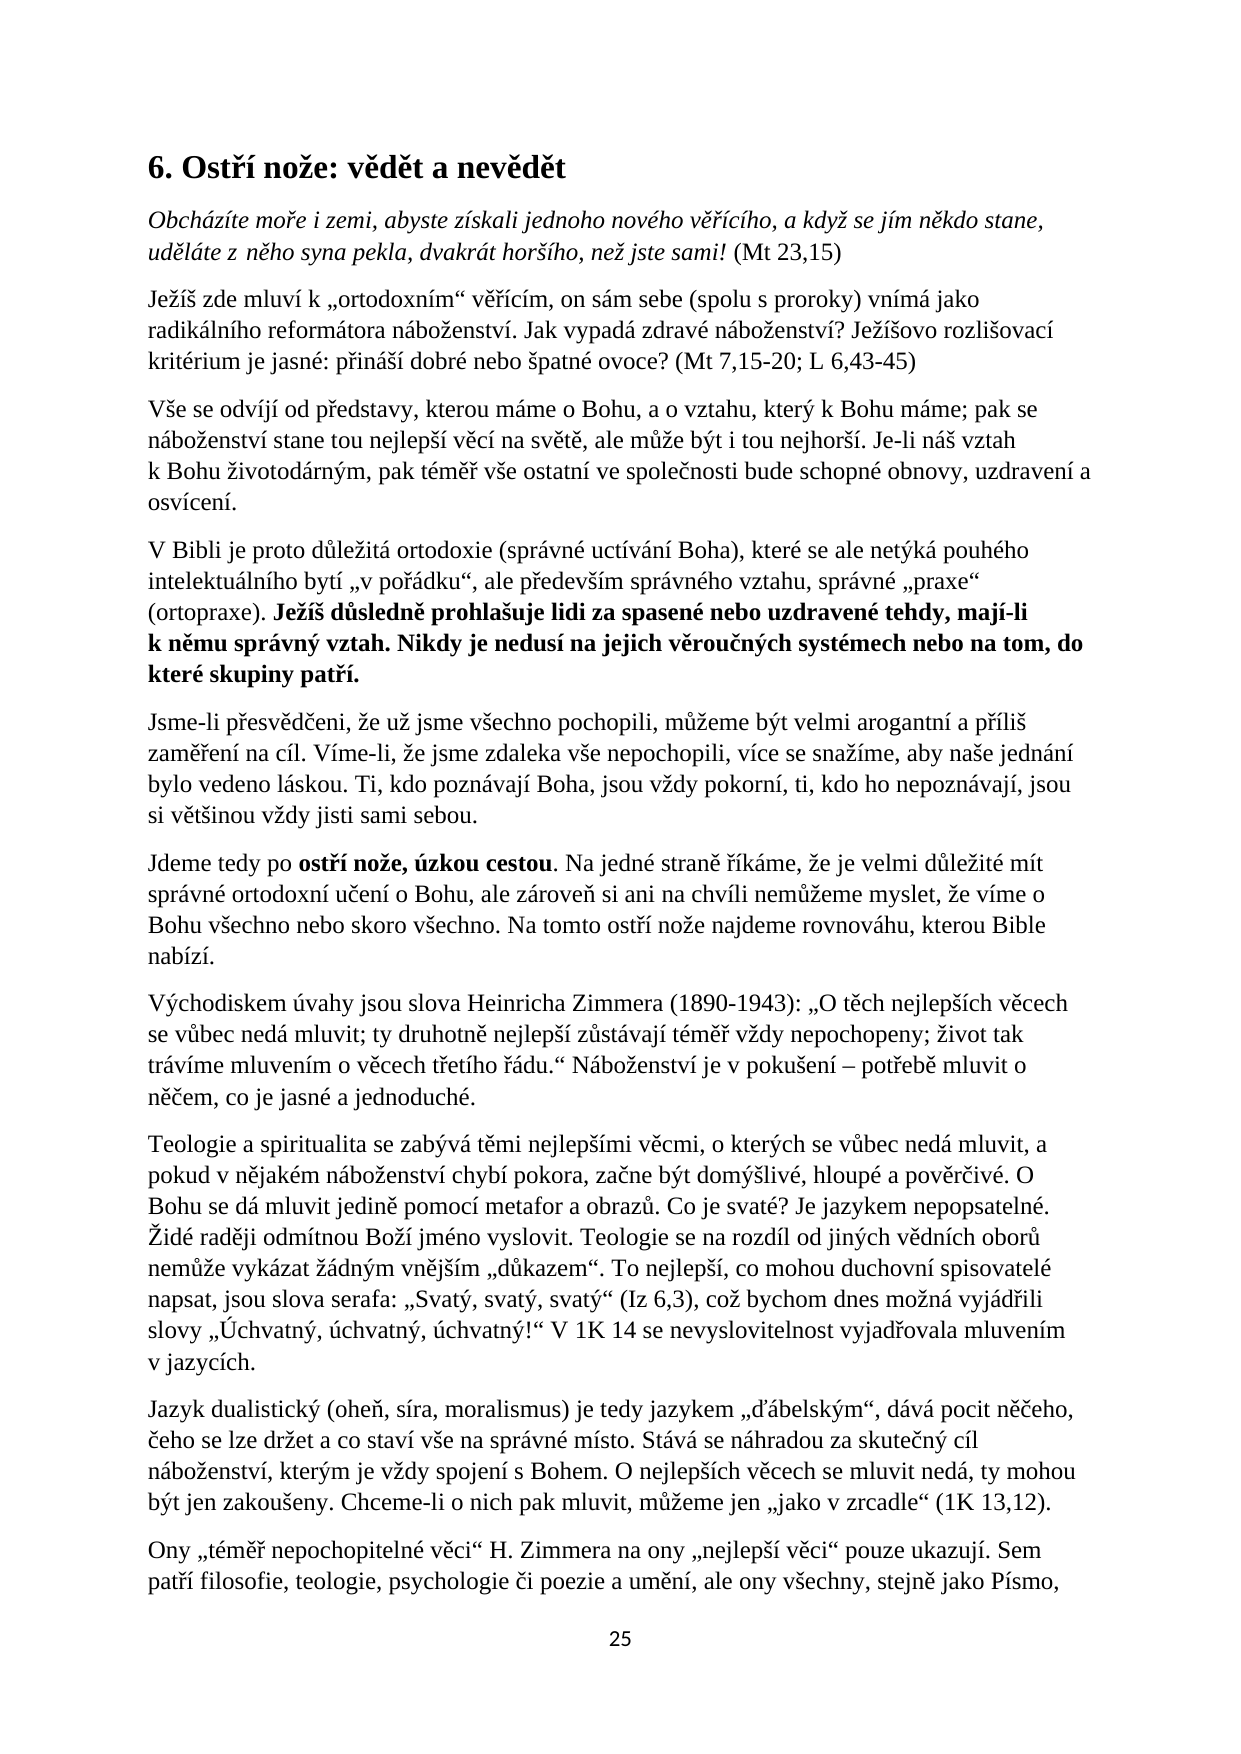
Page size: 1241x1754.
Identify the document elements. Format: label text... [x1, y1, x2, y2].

text Východiskem úvahy jsou slova Heinricha Zimmera (1890-1943): „O těch nejlepších věcech se vůbec nedá mluvit; ty druhotně nejlepší zůstávají téměř vždy nepochopeny; život tak trávíme mluvením o věcech třetího řádu.“ Náboženství je v pokušení – potřebě mluvit o něčem, co je jasné a jednoduché. [148, 988, 1093, 1110]
text Ježíš zde mluví k „ortodoxním“ věřícím, on sám sebe (spolu s proroky) vnímá jako radikálního reformátora náboženství. Jak vypadá zdravé náboženství? Ježíšovo rozlišovací kritérium je jasné: přináší dobré nebo špatné ovoce? (Mt 7,15-20; L 6,43-45) [148, 284, 1093, 375]
text Jdeme tedy po ostří nože, úzkou cestou. Na jedné straně říkáme, že je velmi důležité mít správné ortodoxní učení o Bohu, ale zároveň si ani na chvíli nemůžeme myslet, že víme o Bohu všechno nebo skoro všechno. Na tomto ostří nože najdeme rovnováhu, kterou Bible nabízí. [148, 848, 1093, 969]
text Jazyk dualistický (oheň, síra, moralismus) je tedy jazykem „ďábelským“, dává pocit něčeho, čeho se lze držet a co staví vše na správné místo. Stává se náhradou za skutečný cíl náboženství, kterým je vždy spojení s Bohem. O nejlepších věcech se mluvit nedá, ty mohou být jen zakoušeny. Chceme-li o nich pak mluvit, můžeme jen „jako v zrcadle“ (1K 13,12). [148, 1394, 1093, 1516]
text V Bibli je proto důležitá ortodoxie (správné uctívání Boha), které se ale netýká pouhého intelektuálního bytí „v pořádku“, ale především správného vztahu, správné „praxe“ (ortopraxe). Ježíš důsledně prohlašuje lidi za spasené nebo uzdravené tehdy, mají-li k němu správný vztah. Nikdy je nedusí na jejich věroučných systémech nebo na tom, do které skupiny patří. [148, 535, 1093, 688]
text Teologie a spiritualita se zabývá těmi nejlepšími věcmi, o kterých se vůbec nedá mluvit, a pokud v nějakém náboženství chybí pokora, začne být domýšlivé, hloupé a pověrčivé. O Bohu se dá mluvit jedině pomocí metafor a obrazů. Co je svaté? Je jazykem nepopsatelné. Židé raději odmítnou Boží jméno vyslovit. Teologie se na rozdíl od jiných vědních oborů nemůže vykázat žádným vnějším „důkazem“. To nejlepší, co mohou duchovní spisovatelé napsat, jsou slova serafa: „Svatý, svatý, svatý“ (Iz 6,3), což bychom dnes možná vyjádřili slovy „Úchvatný, úchvatný, úchvatný!“ V 1K 14 se nevyslovitelnost vyjadřovala mluvením v jazycích. [148, 1129, 1093, 1375]
text Obcházíte moře i zemi, abyste získali jednoho nového věřícího, a když se jím někdo stane, uděláte z něho syna pekla, dvakrát horšího, než jste sami! (Mt 23,15) [148, 206, 1093, 265]
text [148, 1535, 1093, 1595]
text Vše se odvíjí od představy, kterou máme o Bohu, a o vztahu, který k Bohu máme; pak se náboženství stane tou nejlepší věcí na světě, ale může být i tou nejhorší. Je-li náš vztah k Bohu životodárným, pak téměř vše ostatní ve společnosti bude schopné obnovy, uzdravení a osvícení. [148, 394, 1093, 516]
text Jsme-li přesvědčeni, že už jsme všechno pochopili, můžeme být velmi arogantní a příliš zaměření na cíl. Víme-li, že jsme zdaleka vše nepochopili, více se snažíme, aby naše jednání bylo vedeno láskou. Ti, kdo poznávají Boha, jsou vždy pokorní, ti, kdo ho nepoznávají, jsou si většinou vždy jisti sami sebou. [148, 707, 1093, 829]
text 6. Ostří nože: vědět a nevědět [148, 148, 1093, 186]
